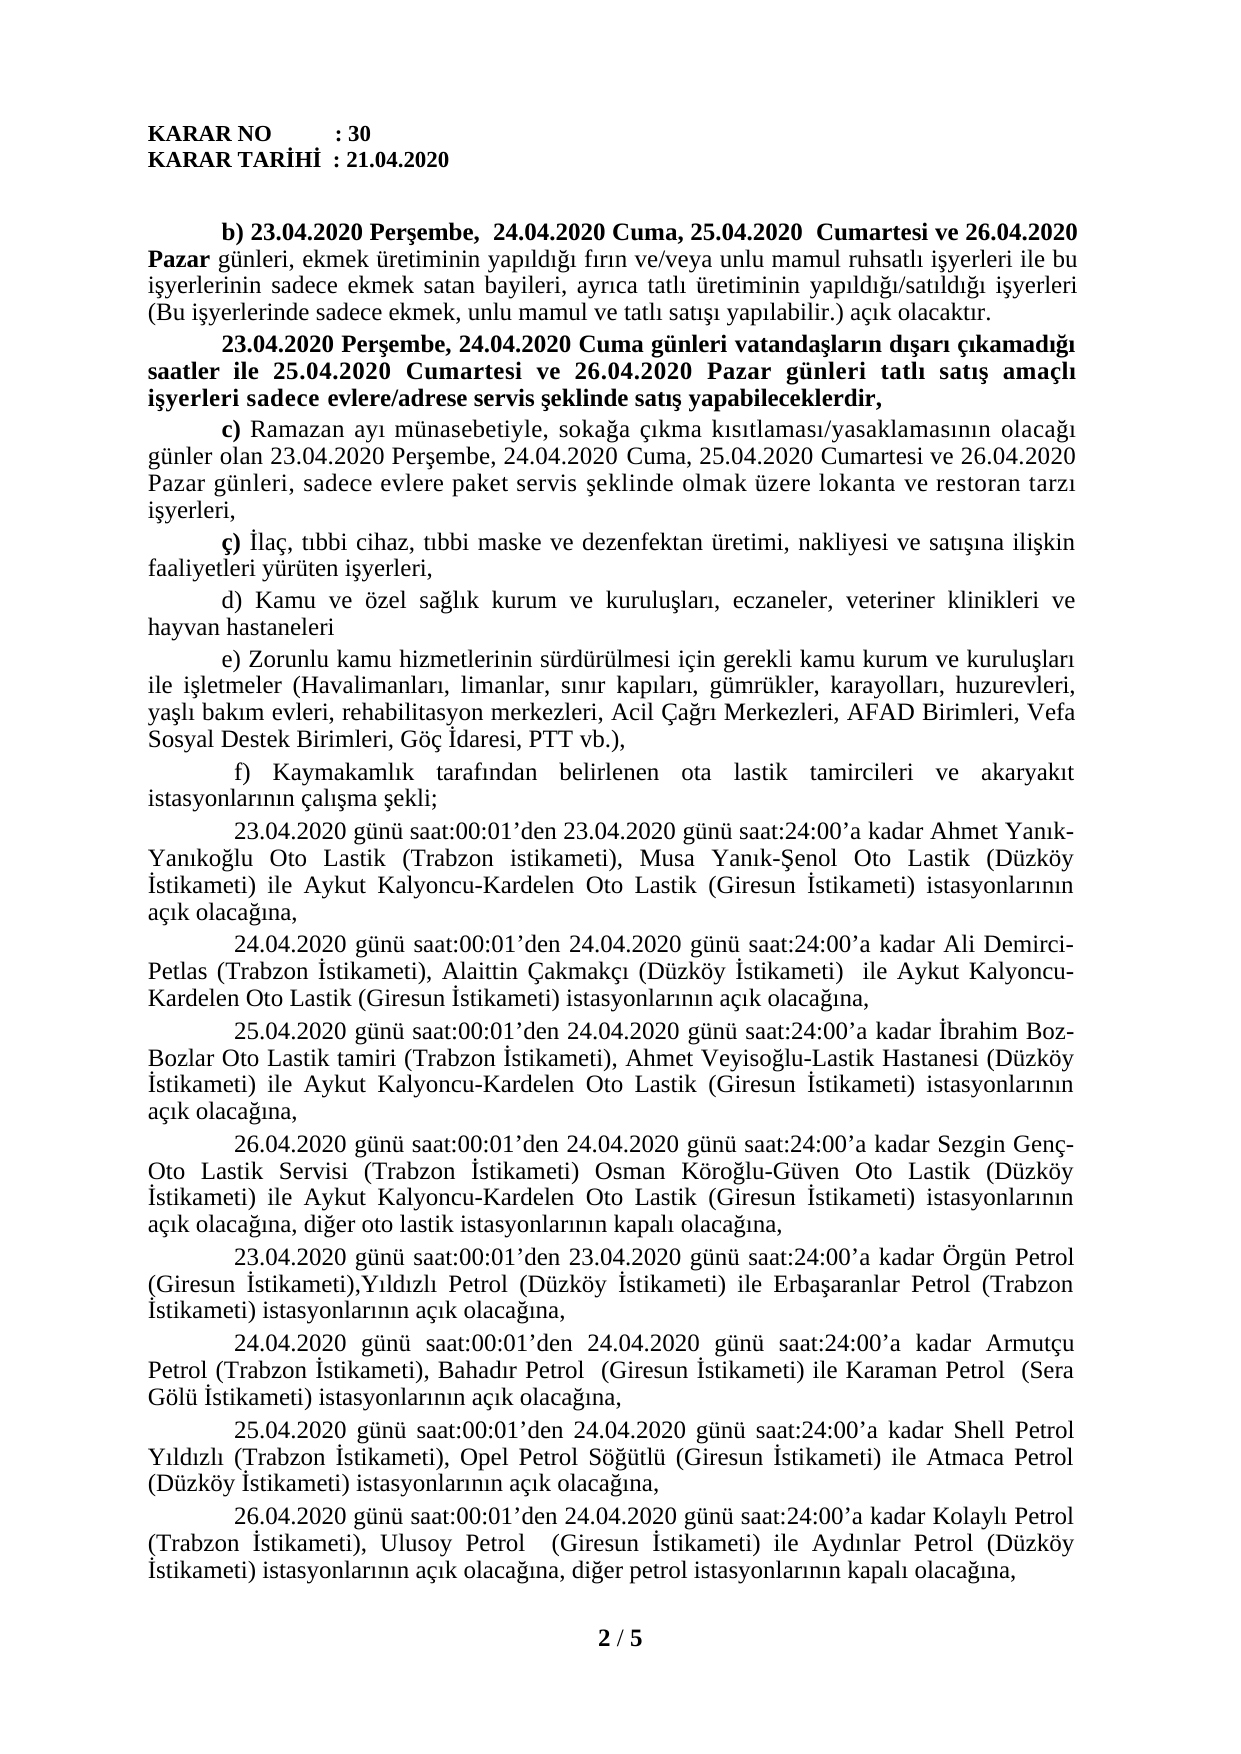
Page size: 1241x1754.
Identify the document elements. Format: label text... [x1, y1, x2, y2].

text ç) İlaç, tıbbi cihaz, tıbbi maske ve dezenfektan üretimi, nakliyesi ve satışına ilişkin faaliyetleri yürüten işyerleri, [148, 529, 1076, 582]
text b) 23.04.2020 Perşembe, 24.04.2020 Cuma, 25.04.2020 Cumartesi ve 26.04.2020 Pazar günleri, ekmek üretiminin yapıldığı fırın ve/veya unlu mamul ruhsatlı işyerleri ile bu işyerlerinin sadece ekmek satan bayileri, ayrıca tatlı üretiminin yapıldığı/satıldığı işyerleri (Bu işyerlerinde sadece ekmek, unlu mamul ve tatlı satışı yapılabilir.) açık olacaktır. [148, 219, 1078, 326]
text 24.04.2020 günü saat:00:01’den 24.04.2020 günü saat:24:00’a kadar Ali Demirci-Petlas (Trabzon İstikameti), Alaittin Çakmakçı (Düzköy İstikameti) ile Aykut Kalyoncu-Kardelen Oto Lastik (Giresun İstikameti) istasyonlarının açık olacağına, [148, 932, 1075, 1012]
text 23.04.2020 günü saat:00:01’den 23.04.2020 günü saat:24:00’a kadar Ahmet Yanık-Yanıkoğlu Oto Lastik (Trabzon istikameti), Musa Yanık-Şenol Oto Lastik (Düzköy İstikameti) ile Aykut Kalyoncu-Kardelen Oto Lastik (Giresun İstikameti) istasyonlarının açık olacağına, [148, 818, 1075, 925]
text e) Zorunlu kamu hizmetlerinin sürdürülmesi için gerekli kamu kurum ve kuruluşları ile işletmeler (Havalimanları, limanlar, sınır kapıları, gümrükler, karayolları, huzurevleri, yaşlı bakım evleri, rehabilitasyon merkezleri, Acil Çağrı Merkezleri, AFAD Birimleri, Vefa Sosyal Destek Birimleri, Göç İdaresi, PTT vb.), [148, 646, 1076, 753]
text f) Kaymakamlık tarafından belirlenen ota lastik tamircileri ve akaryakıt istasyonlarının çalışma şekli; [148, 759, 1075, 812]
text c) Ramazan ayı münasebetiyle, sokağa çıkma kısıtlaması/yasaklamasının olacağı günler olan 23.04.2020 Perşembe, 24.04.2020 Cuma, 25.04.2020 Cumartesi ve 26.04.2020 Pazar günleri, sadece evlere paket servis şeklinde olmak üzere lokanta ve restoran tarzı işyerleri, [148, 417, 1076, 523]
text 25.04.2020 günü saat:00:01’den 24.04.2020 günü saat:24:00’a kadar Shell Petrol Yıldızlı (Trabzon İstikameti), Opel Petrol Söğütlü (Giresun İstikameti) ile Atmaca Petrol (Düzköy İstikameti) istasyonlarının açık olacağına, [148, 1417, 1075, 1497]
text 25.04.2020 günü saat:00:01’den 24.04.2020 günü saat:24:00’a kadar İbrahim Boz-Bozlar Oto Lastik tamiri (Trabzon İstikameti), Ahmet Veyisoğlu-Lastik Hastanesi (Düzköy İstikameti) ile Aykut Kalyoncu-Kardelen Oto Lastik (Giresun İstikameti) istasyonlarının açık olacağına, [148, 1018, 1075, 1125]
text KARAR TARİHİ : 21.04.2020 [148, 147, 1093, 173]
text KARAR NO : 30 [148, 120, 1093, 147]
text d) Kamu ve özel sağlık kurum ve kuruluşları, eczaneler, veteriner klinikleri ve hayvan hastaneleri [148, 587, 1076, 641]
text 24.04.2020 günü saat:00:01’den 24.04.2020 günü saat:24:00’a kadar Armutçu Petrol (Trabzon İstikameti), Bahadır Petrol (Giresun İstikameti) ile Karaman Petrol (Sera Gölü İstikameti) istasyonlarının açık olacağına, [148, 1331, 1075, 1411]
text 23.04.2020 Perşembe, 24.04.2020 Cuma günleri vatandaşların dışarı çıkamadığı saatler ile 25.04.2020 Cumartesi ve 26.04.2020 Pazar günleri tatlı satış amaçlı işyerleri sadece evlere/adrese servis şeklinde satış yapabileceklerdir, [148, 331, 1076, 411]
text 23.04.2020 günü saat:00:01’den 23.04.2020 günü saat:24:00’a kadar Örgün Petrol (Giresun İstikameti),Yıldızlı Petrol (Düzköy İstikameti) ile Erbaşaranlar Petrol (Trabzon İstikameti) istasyonlarının açık olacağına, [148, 1244, 1075, 1324]
text 26.04.2020 günü saat:00:01’den 24.04.2020 günü saat:24:00’a kadar Kolaylı Petrol (Trabzon İstikameti), Ulusoy Petrol (Giresun İstikameti) ile Aydınlar Petrol (Düzköy İstikameti) istasyonlarının açık olacağına, diğer petrol istasyonlarının kapalı olacağına, [148, 1503, 1075, 1583]
text 26.04.2020 günü saat:00:01’den 24.04.2020 günü saat:24:00’a kadar Sezgin Genç- Oto Lastik Servisi (Trabzon İstikameti) Osman Köroğlu-Güven Oto Lastik (Düzköy İstikameti) ile Aykut Kalyoncu-Kardelen Oto Lastik (Giresun İstikameti) istasyonlarının açık olacağına, diğer oto lastik istasyonlarının kapalı olacağına, [148, 1131, 1075, 1238]
